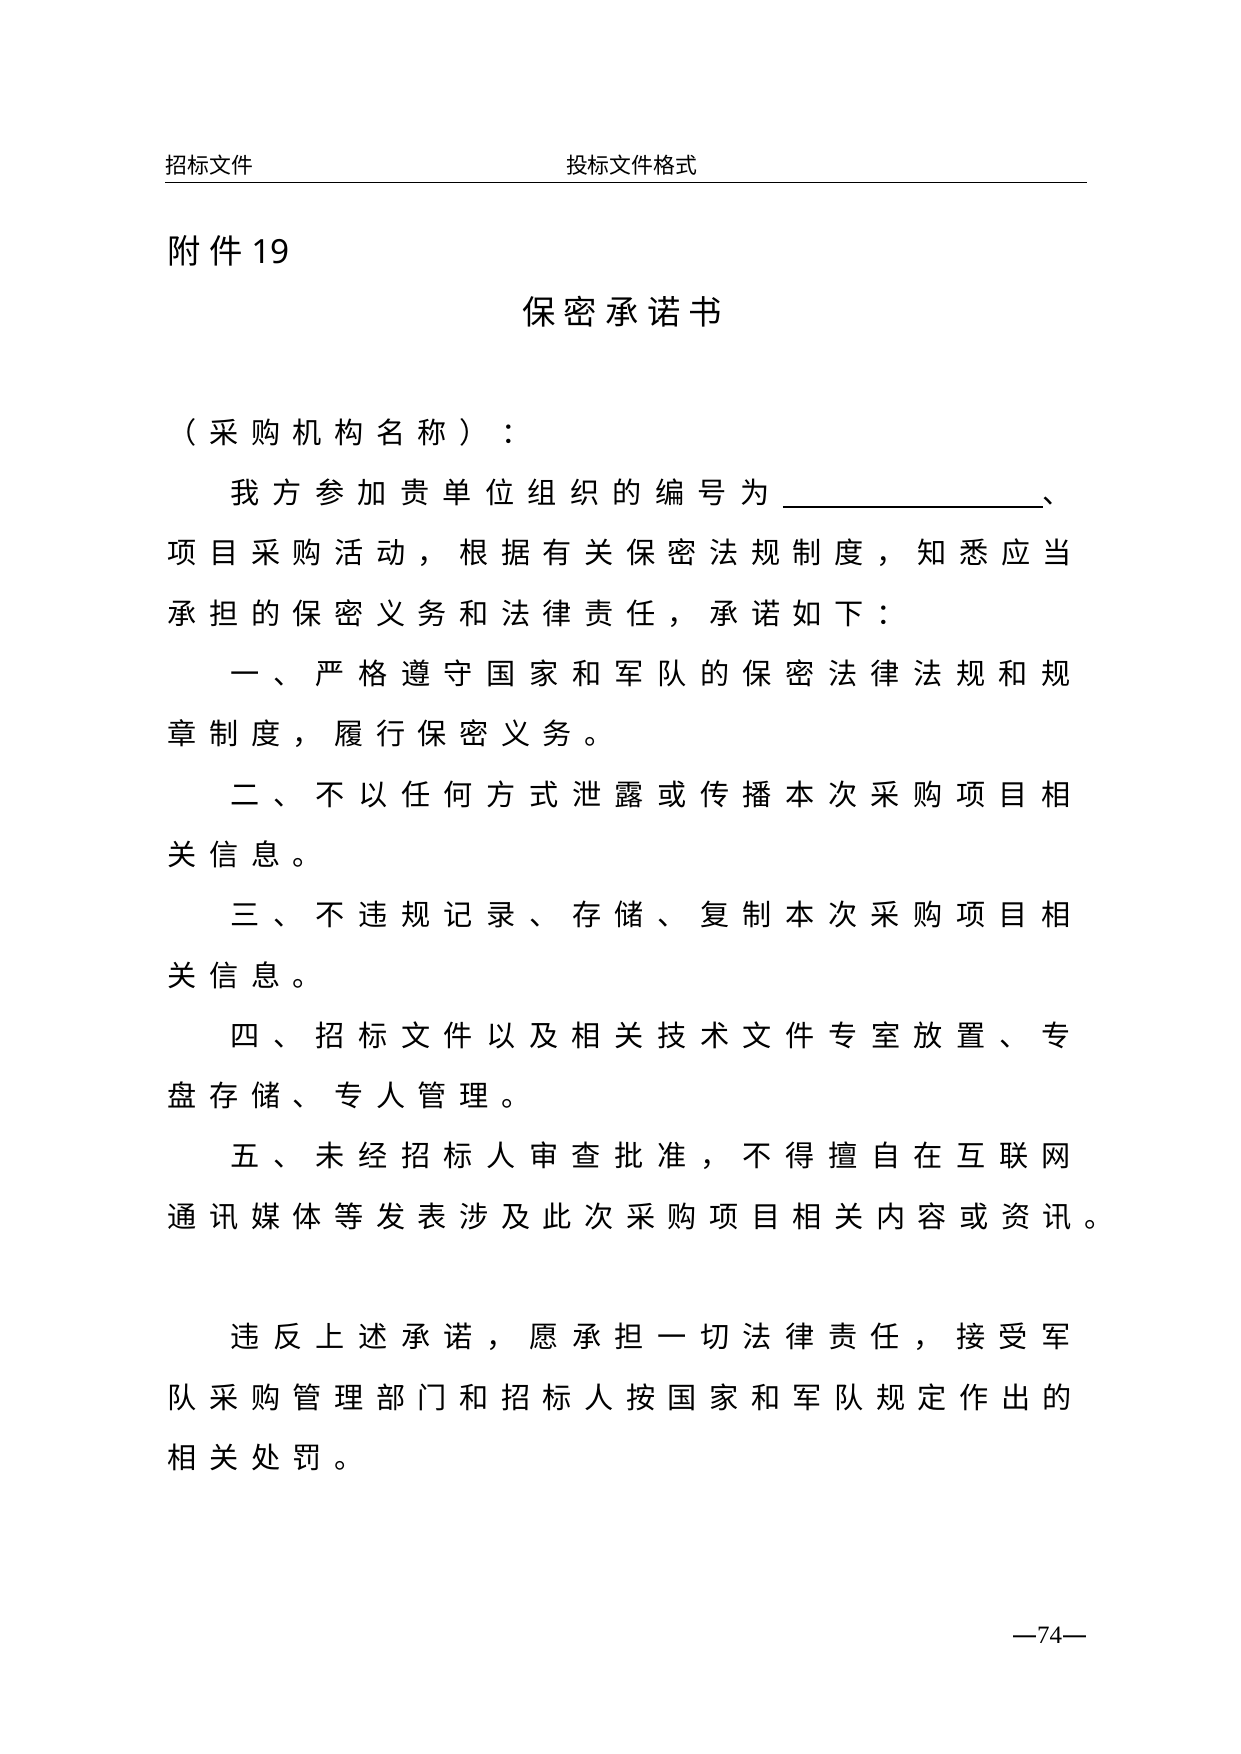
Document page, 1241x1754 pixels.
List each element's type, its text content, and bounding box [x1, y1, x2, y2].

text 我方参加贵单位组织的编号为 、 项目采购活动，根据有关保密法规制度，知悉应当承担的保密义务和法律责任，承诺如下： [168, 461, 1084, 642]
text （采购机构名称）： [168, 400, 1084, 461]
text 二、不以任何方式泄露或传播本次采购项目相关信息。 [168, 762, 1084, 883]
text 一、严格遵守国家和军队的保密法律法规和规章制度，履行保密义务。 [168, 642, 1084, 762]
text 保密承诺书 [168, 280, 1084, 340]
text 三、不违规记录、存储、复制本次采购项目相关信息。 [168, 883, 1084, 1003]
text 违反上述承诺，愿承担一切法律责任，接受军队采购管理部门和招标人按国家和军队规定作出的相关处罚。 [168, 1305, 1084, 1486]
text 附件19 [168, 219, 1084, 280]
text 五、未经招标人审查批准，不得擅自在互联网、通讯媒体等发表涉及此次采购项目相关内容或资讯。 [168, 1124, 1084, 1305]
text 四、招标文件以及相关技术文件专室放置、专盘存储、专人管理。 [168, 1003, 1084, 1124]
